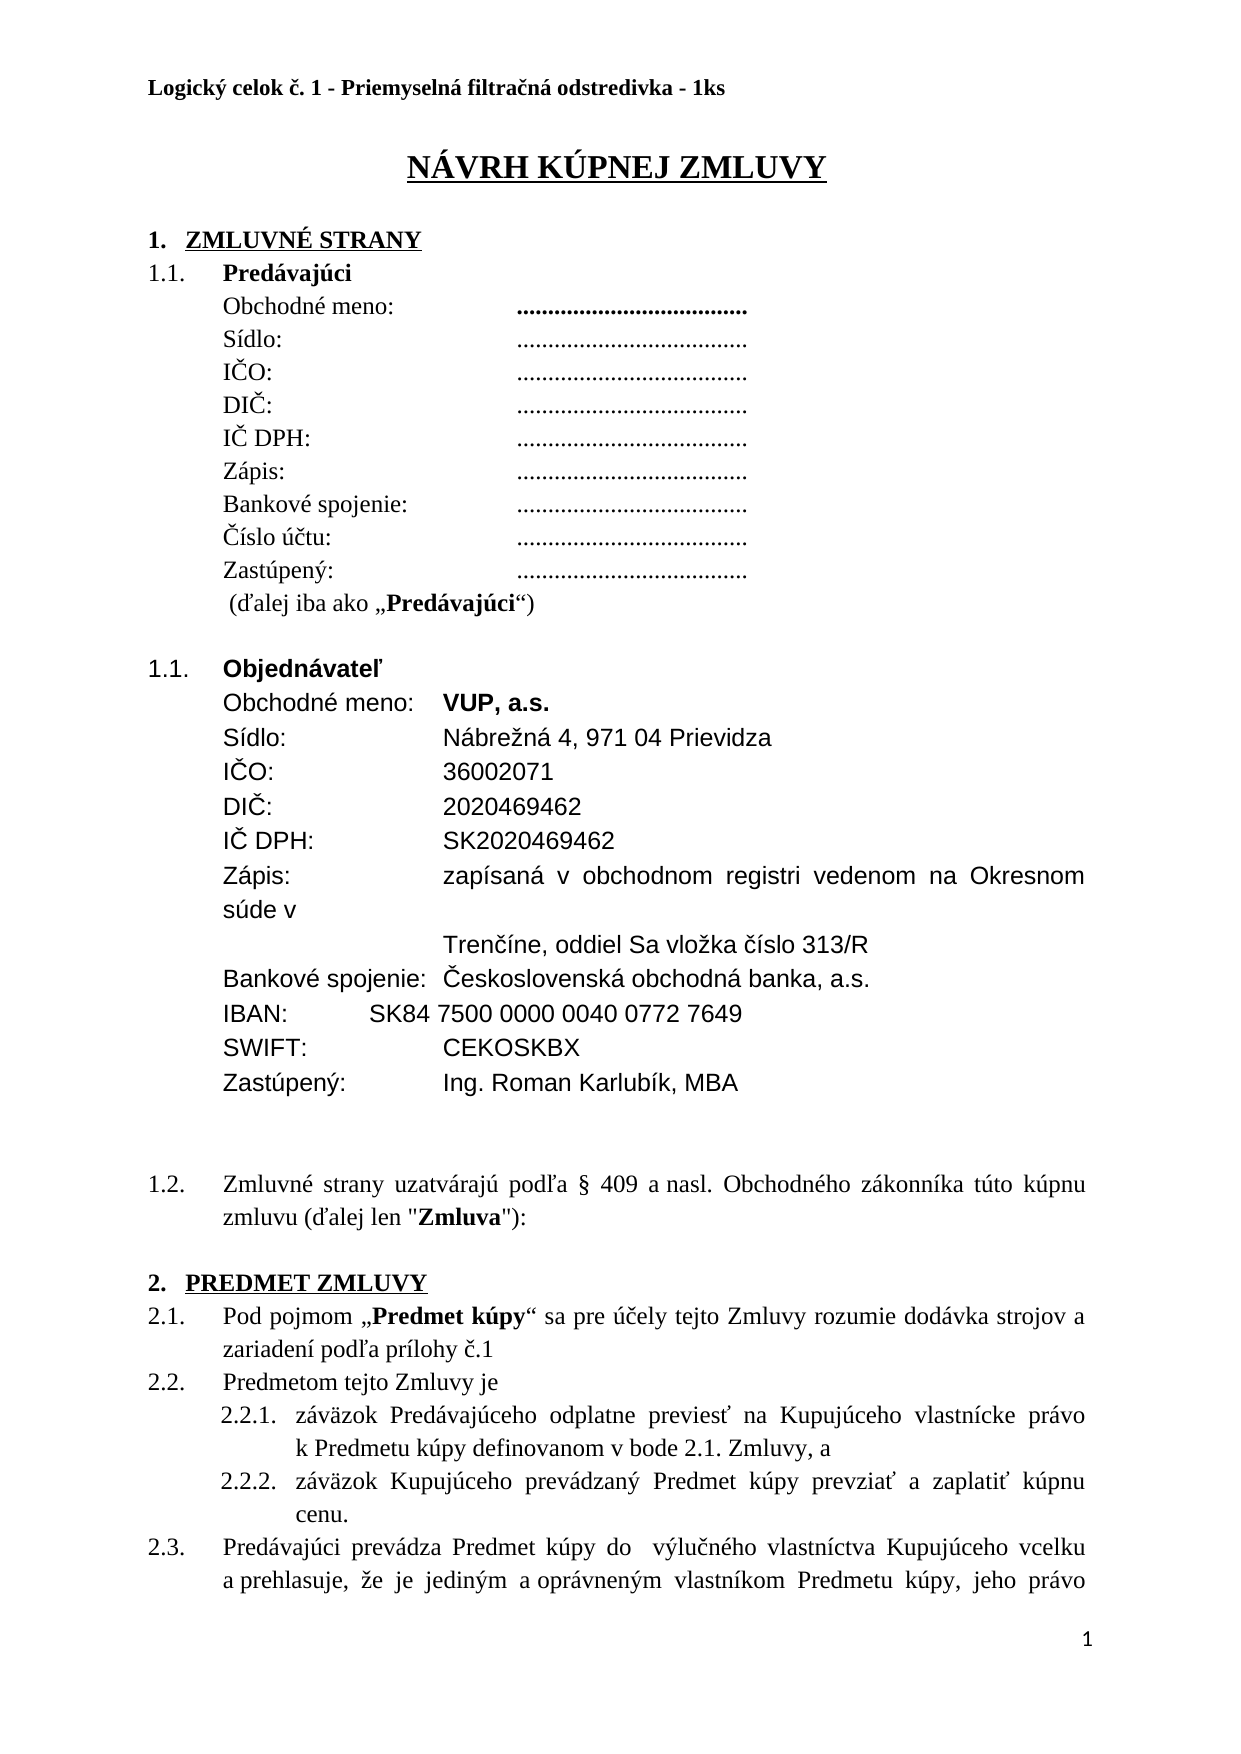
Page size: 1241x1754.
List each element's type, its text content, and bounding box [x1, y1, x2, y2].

text IČ DPH: ..................................... [223, 423, 1086, 452]
text Trenčíne, oddiel Sa vložka číslo 313/R [369, 930, 1086, 958]
list ZMLUVNÉ STRANY [148, 225, 1086, 253]
text IČO: ..................................... [223, 357, 1086, 386]
list záväzok Kupujúceho prevádzaný Predmet kúpy prevziať a zaplatiť kúpnu cenu. [220, 1466, 1086, 1528]
list záväzok Predávajúceho odplatne previesť na Kupujúceho vlastnícke právo k Predmetu kúpy definovanom v bode 2.1. Zmluvy, a [220, 1400, 1086, 1462]
text Zastúpený: ..................................... [223, 555, 1086, 584]
text Sídlo: ..................................... [223, 324, 1086, 352]
text NÁVRH KÚPNEJ ZMLUVY [148, 148, 1086, 186]
list Predávajúci [148, 258, 1086, 286]
text IČ DPH: SK2020469462 [223, 826, 1086, 855]
list Zmluvné strany uzatvárajú podľa § 409 a nasl. Obchodného zákonníka túto kúpnu zmluvu (ďalej len "Zmluva"): [148, 1169, 1086, 1231]
text Bankové spojenie: ..................................... [223, 489, 1086, 518]
text Bankové spojenie: Československá obchodná banka, a.s. [223, 964, 1086, 993]
text IČO: 36002071 [223, 757, 1086, 786]
text Obchodné meno: VUP, a.s. [223, 688, 1086, 717]
text Obchodné meno: ..................................... [223, 291, 1086, 319]
list Predmetom tejto Zmluvy je [148, 1367, 1086, 1396]
text SWIFT: CEKOSKBX [223, 1033, 1086, 1062]
list PREDMET ZMLUVY [148, 1268, 1086, 1297]
list Pod pojmom „Predmet kúpy“ sa pre účely tejto Zmluvy rozumie dodávka strojov a zariadení podľa prílohy č.1 [148, 1301, 1086, 1363]
text DIČ: 2020469462 [223, 792, 1086, 821]
text Číslo účtu: ..................................... [223, 522, 1086, 551]
text Zápis: zapísaná v obchodnom registri vedenom na Okresnom súde v [223, 861, 1086, 924]
text Zastúpený: Ing. Roman Karlubík, MBA [223, 1068, 1086, 1096]
text (ďalej iba ako „Predávajúci“) [223, 588, 1086, 617]
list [148, 1532, 1086, 1594]
list Objednávateľ [148, 654, 1086, 683]
text Zápis: ..................................... [223, 456, 1086, 484]
text Sídlo: Nábrežná 4, 971 04 Prievidza [223, 723, 1086, 752]
text IBAN: SK84 7500 0000 0040 0772 7649 [223, 999, 1086, 1027]
text DIČ: ..................................... [223, 390, 1086, 418]
